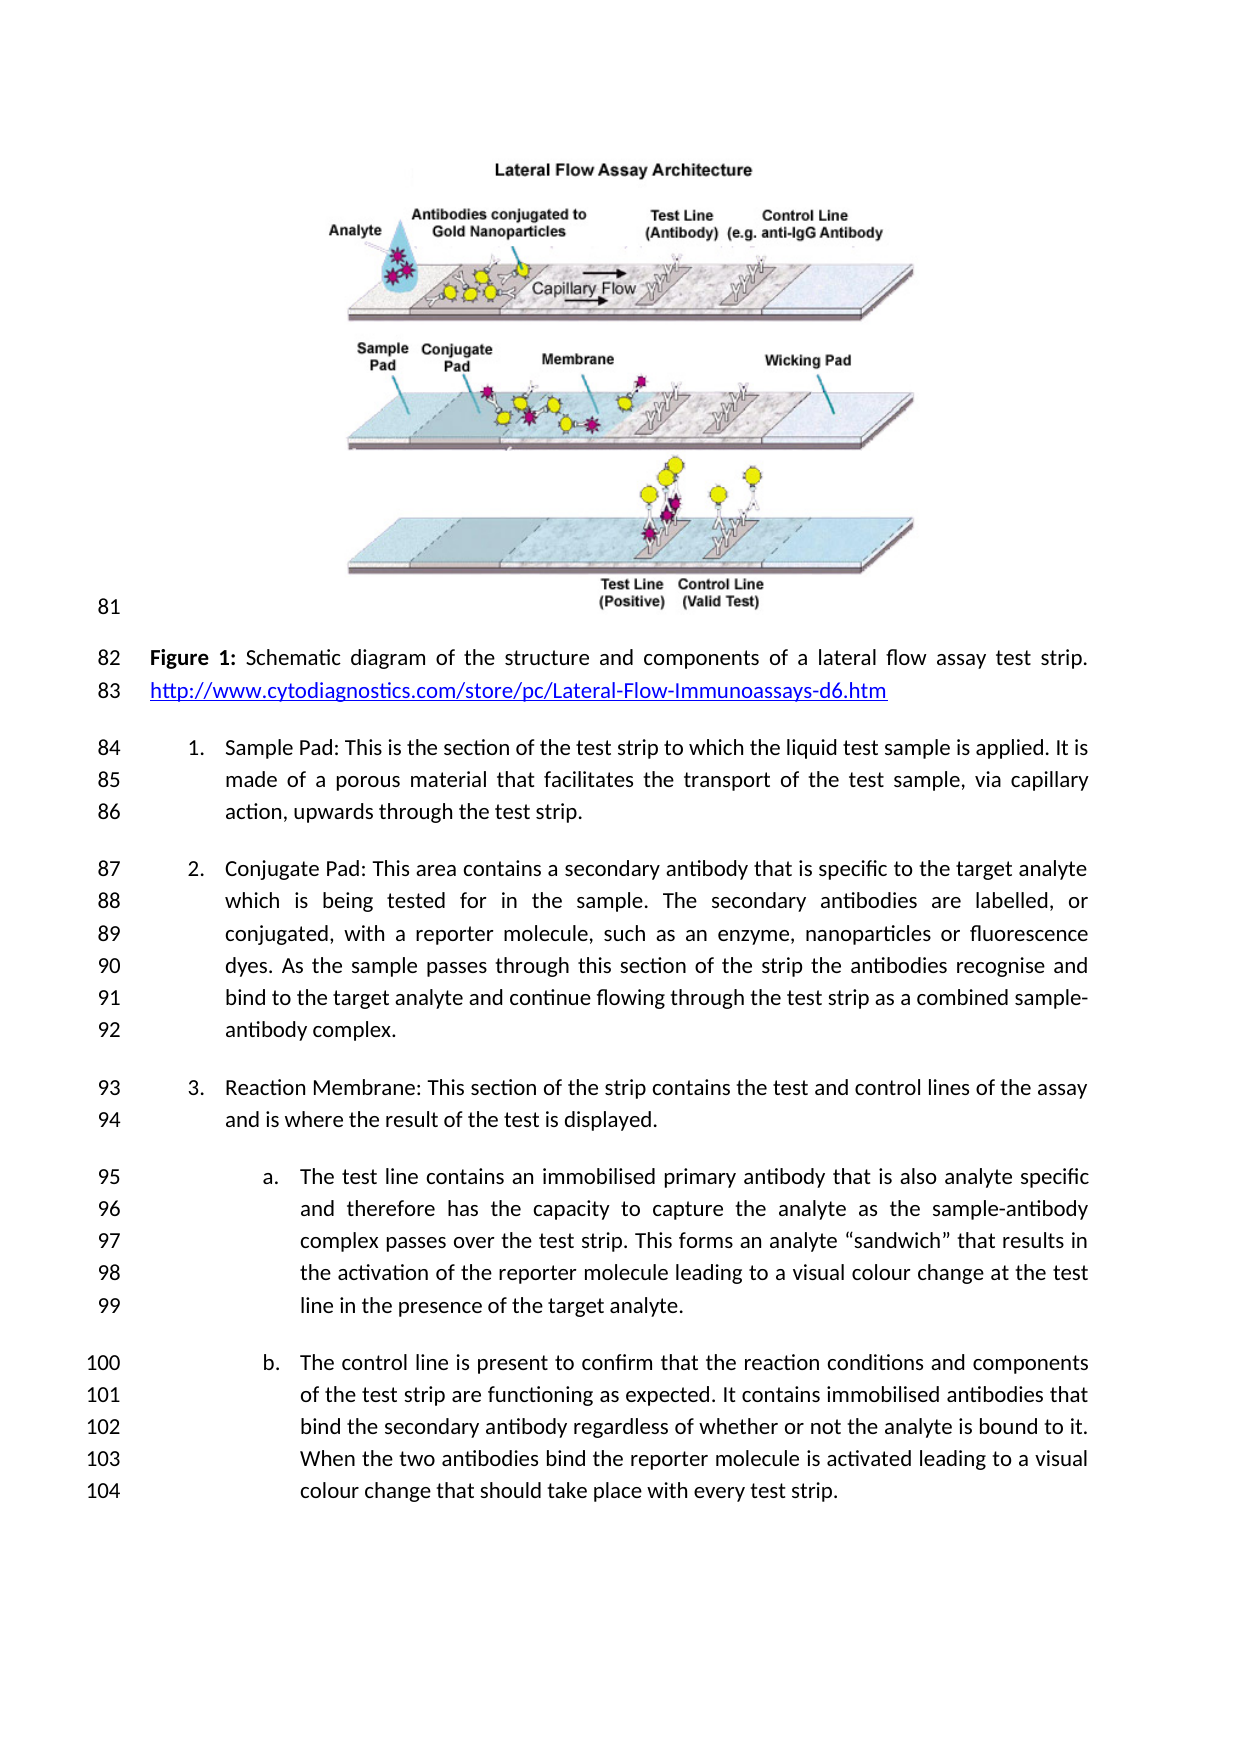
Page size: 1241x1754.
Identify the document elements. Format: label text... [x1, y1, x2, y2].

list Conjugate Pad: This area contains a secondary antibody that is specific to the target analyte which is being tested for in the sample. The secondary antibodies are labelled, or conjugated, with a reporter molecule, such as an enzyme, nanoparticles or fluorescence dyes. As the sample passes through this section of the strip the antibodies recognise and bind to the target analyte and continue flowing through the test strip as a combined sample-antibody complex. [187, 854, 1090, 1043]
list Reaction Membrane: This section of the strip contains the test and control lines of the assay and is where the result of the test is displayed. [187, 1073, 1090, 1133]
text Figure 1: Schematic diagram of the structure and components of a lateral flow assay test strip. http://www.cytodiagnostics.com/store/pc/Lateral-Flow-Immunoassays-d6.htm [150, 643, 1090, 704]
picture [317, 150, 924, 615]
list The test line contains an immobilised primary antibody that is also analyte specific and therefore has the capacity to capture the analyte as the sample-antibody complex passes over the test strip. This forms an analyte “sandwich” that results in the activation of the reporter molecule leading to a visual colour change at the test line in the presence of the target analyte. [262, 1162, 1090, 1319]
list Sample Pad: This is the section of the test strip to which the liquid test sample is applied. It is made of a porous material that facilitates the transport of the test sample, via capillary action, upwards through the test strip. [187, 733, 1090, 825]
list The control line is present to confirm that the reaction conditions and components of the test strip are functioning as expected. It contains immobilised antibodies that bind the secondary antibody regardless of whether or not the analyte is bound to it. When the two antibodies bind the reporter molecule is activated leading to a visual colour change that should take place with every test strip. [262, 1348, 1090, 1505]
